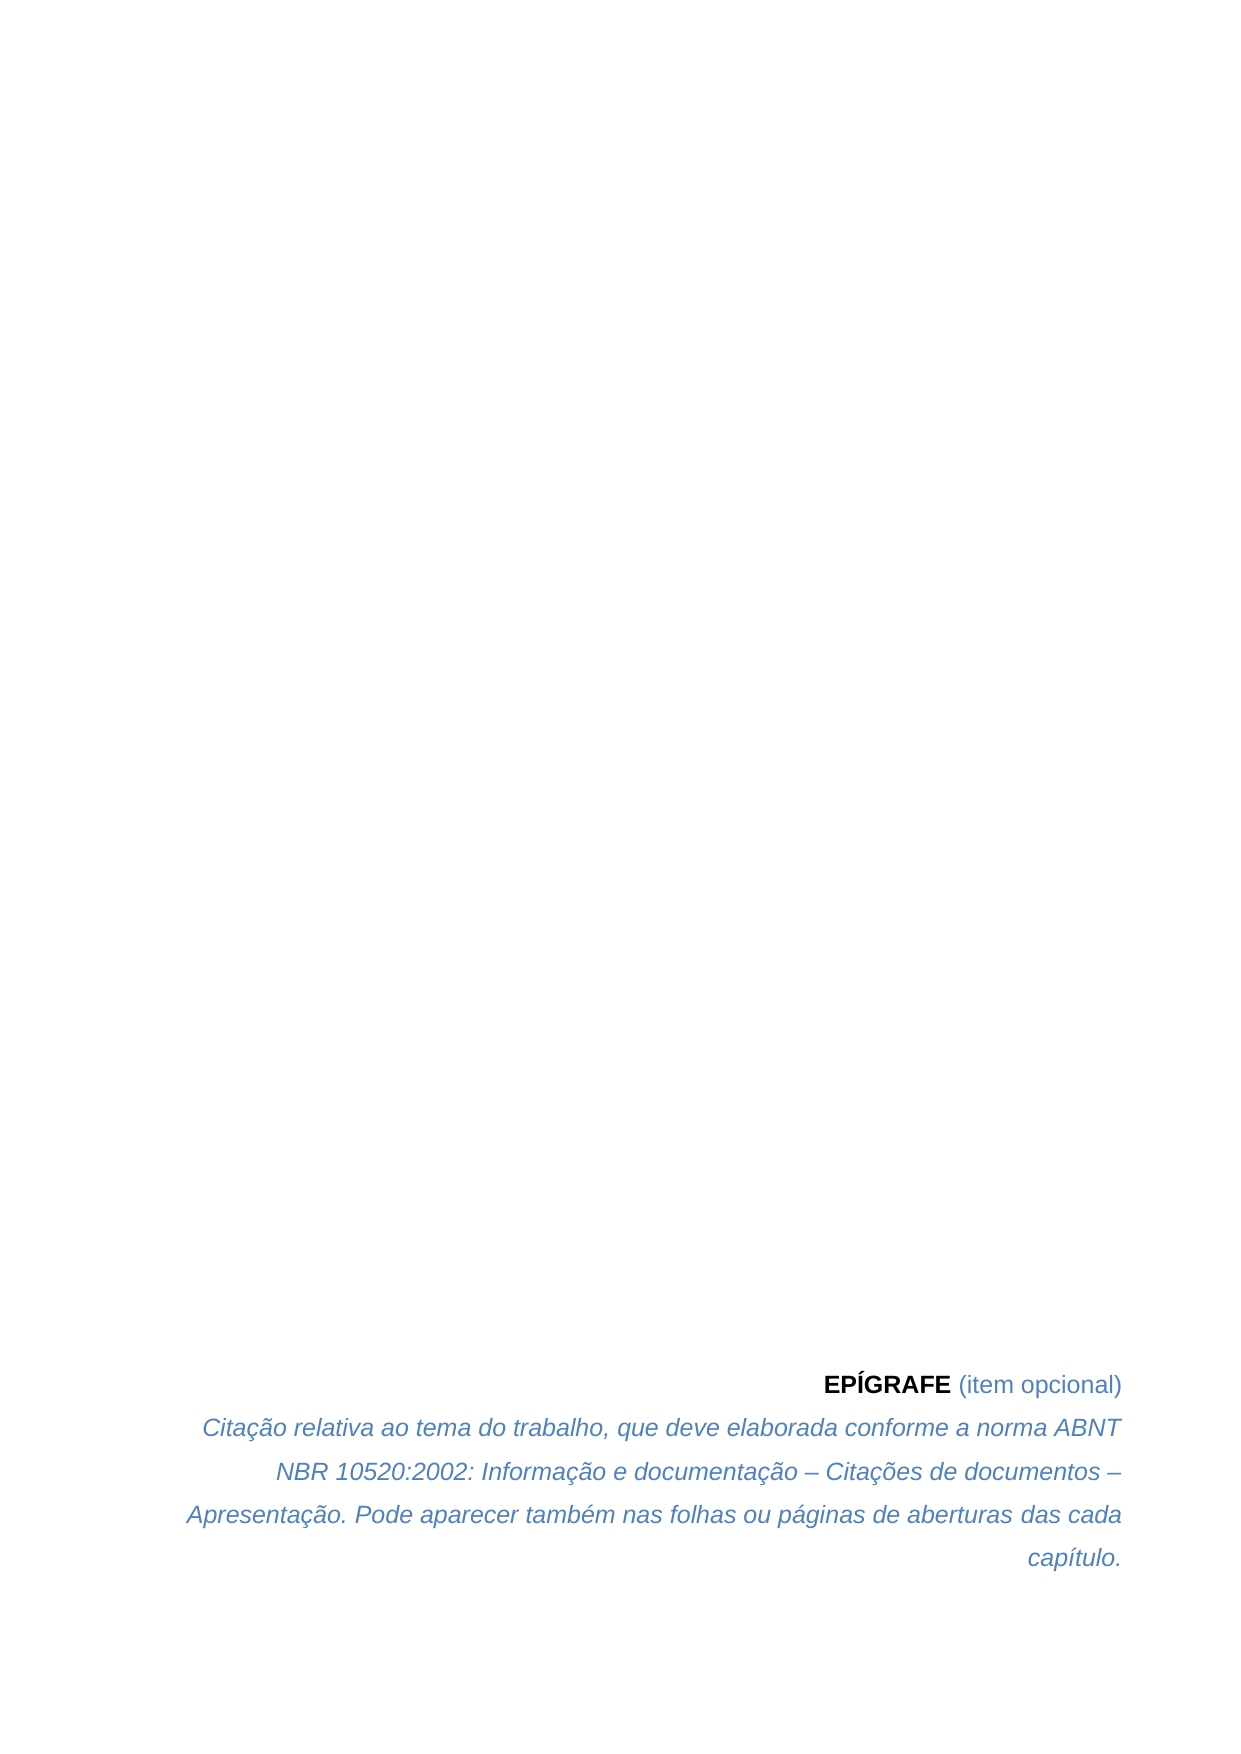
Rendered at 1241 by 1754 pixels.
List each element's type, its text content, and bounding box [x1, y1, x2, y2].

text Citação relativa ao tema do trabalho, que deve elaborada conforme a norma ABNT NBR 10520:2002: Informação e documentação – Citações de documentos – Apresentação. Pode aparecer também nas folhas ou páginas de aberturas das cada capítulo. [177, 1413, 1122, 1572]
text EPÍGRAFE (item opcional) [177, 1370, 1122, 1399]
